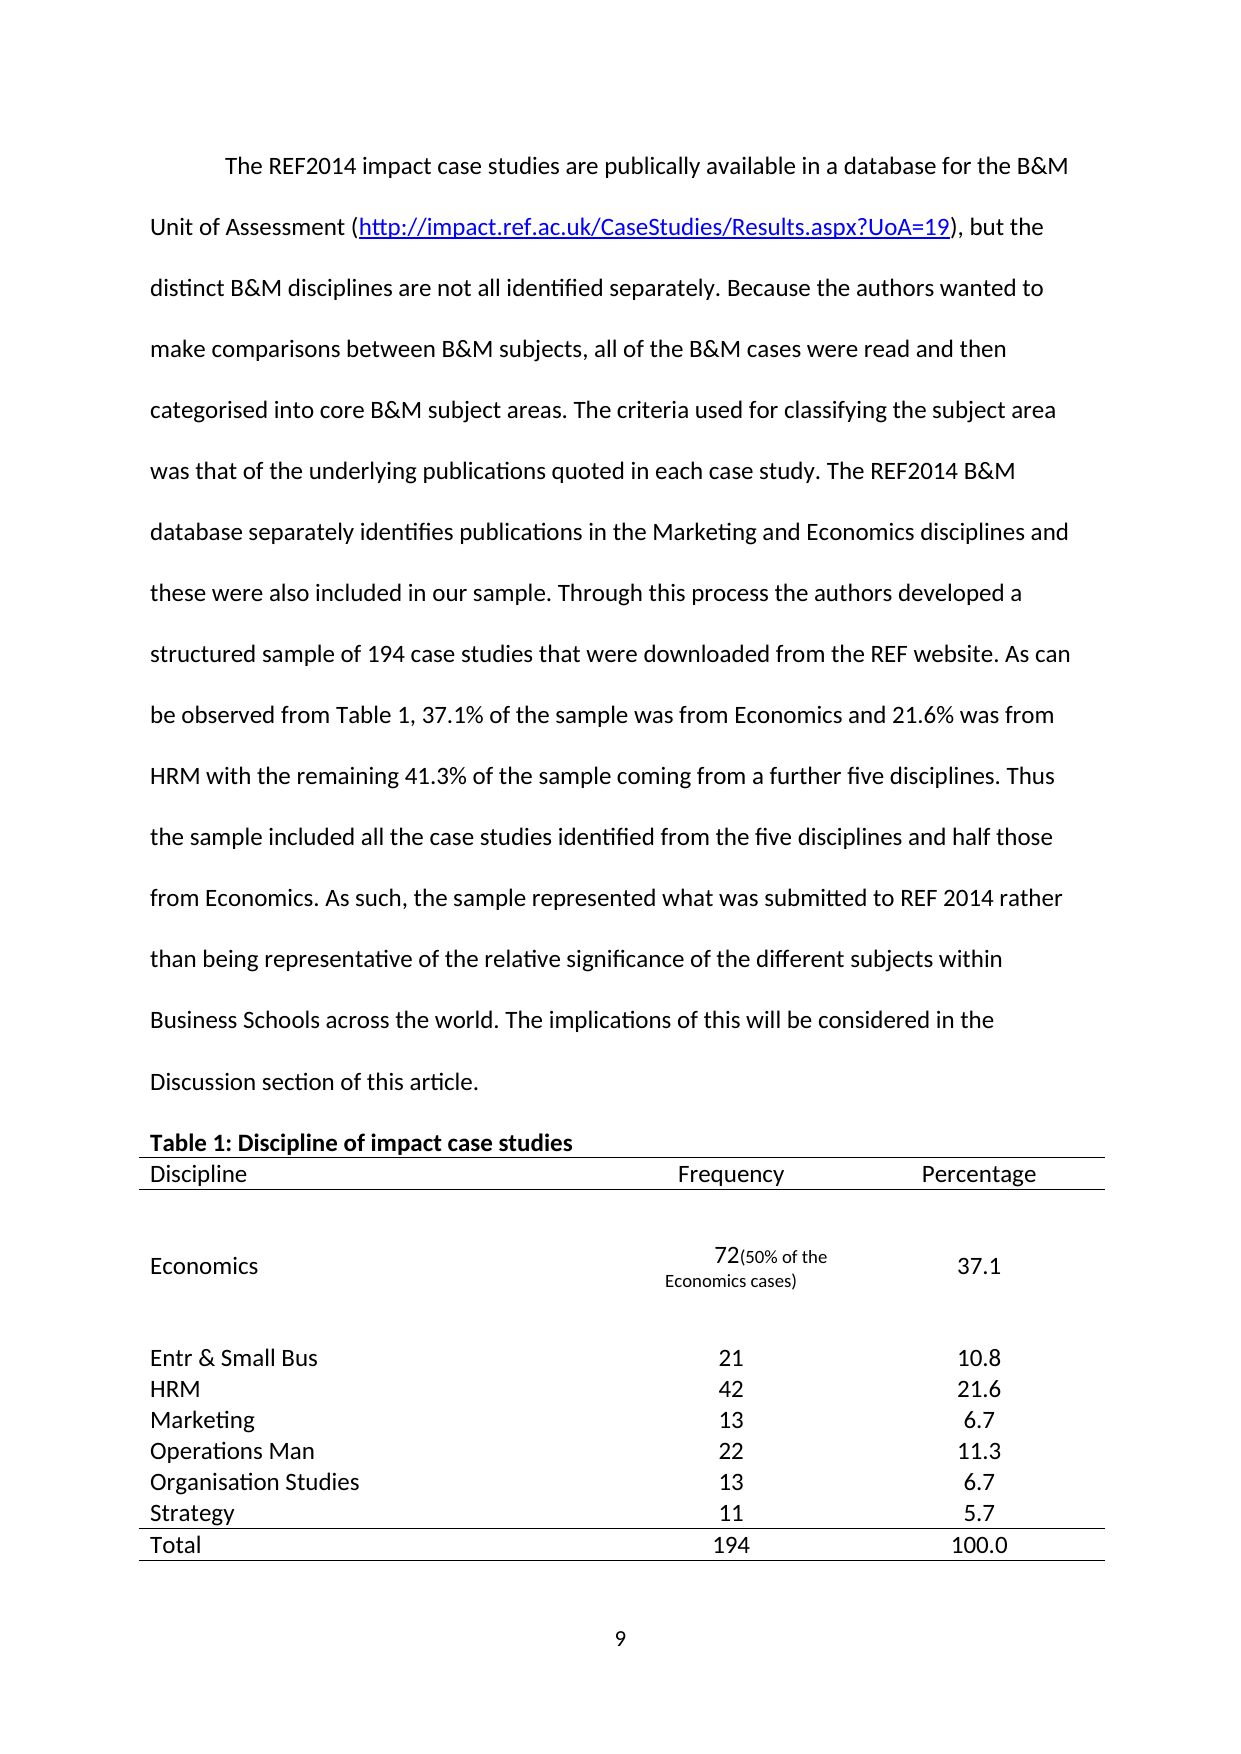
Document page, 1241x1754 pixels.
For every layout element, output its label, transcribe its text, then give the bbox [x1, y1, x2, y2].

text The REF2014 impact case studies are publically available in a database for the B&M Unit of Assessment (http://impact.ref.ac.uk/CaseStudies/Results.aspx?UoA=19), but the distinct B&M disciplines are not all identified separately. Because the authors wanted to make comparisons between B&M subjects, all of the B&M cases were read and then categorised into core B&M subject areas. The criteria used for classifying the subject area was that of the underlying publications quoted in each case study. The REF2014 B&M database separately identifies publications in the Marketing and Economics disciplines and these were also included in our sample. Through this process the authors developed a structured sample of 194 case studies that were downloaded from the REF website. As can be observed from Table 1, 37.1% of the sample was from Economics and 21.6% was from HRM with the remaining 41.3% of the sample coming from a further five disciplines. Thus the sample included all the case studies identified from the five disciplines and half those from Economics. As such, the sample represented what was submitted to REF 2014 rather than being representative of the relative significance of the different subjects within Business Schools across the world. The implications of this will be considered in the Discussion section of this article. [150, 150, 1090, 1096]
table_cell 194 [609, 1529, 853, 1560]
table_cell 42 [609, 1373, 853, 1404]
table_cell 6.7 [853, 1404, 1105, 1435]
table_cell Economics [139, 1190, 609, 1341]
text Table 1: Discipline of impact case studies [150, 1127, 1090, 1157]
table_cell Operations Man [139, 1435, 609, 1466]
table_cell 6.7 [853, 1466, 1105, 1497]
table_cell 13 [609, 1466, 853, 1497]
table_header Frequency [609, 1158, 853, 1189]
table_header Discipline [139, 1158, 609, 1189]
table_cell 13 [609, 1404, 853, 1435]
table_cell HRM [139, 1373, 609, 1404]
table_cell 21.6 [853, 1373, 1105, 1404]
table_cell 10.8 [853, 1341, 1105, 1373]
table_cell Total [139, 1529, 609, 1560]
table_cell Organisation Studies [139, 1466, 609, 1497]
table_cell 72(50% of the Economics cases) [609, 1190, 853, 1341]
table_cell 11 [609, 1497, 853, 1528]
table_header Percentage [853, 1158, 1105, 1189]
table_cell 11.3 [853, 1435, 1105, 1466]
table_cell 100.0 [853, 1529, 1105, 1560]
table_cell 21 [609, 1341, 853, 1373]
table_cell 37.1 [853, 1190, 1105, 1341]
table_cell Entr & Small Bus [139, 1341, 609, 1373]
table_cell 22 [609, 1435, 853, 1466]
table_cell Strategy [139, 1497, 609, 1528]
table_cell 5.7 [853, 1497, 1105, 1528]
table_cell Marketing [139, 1404, 609, 1435]
